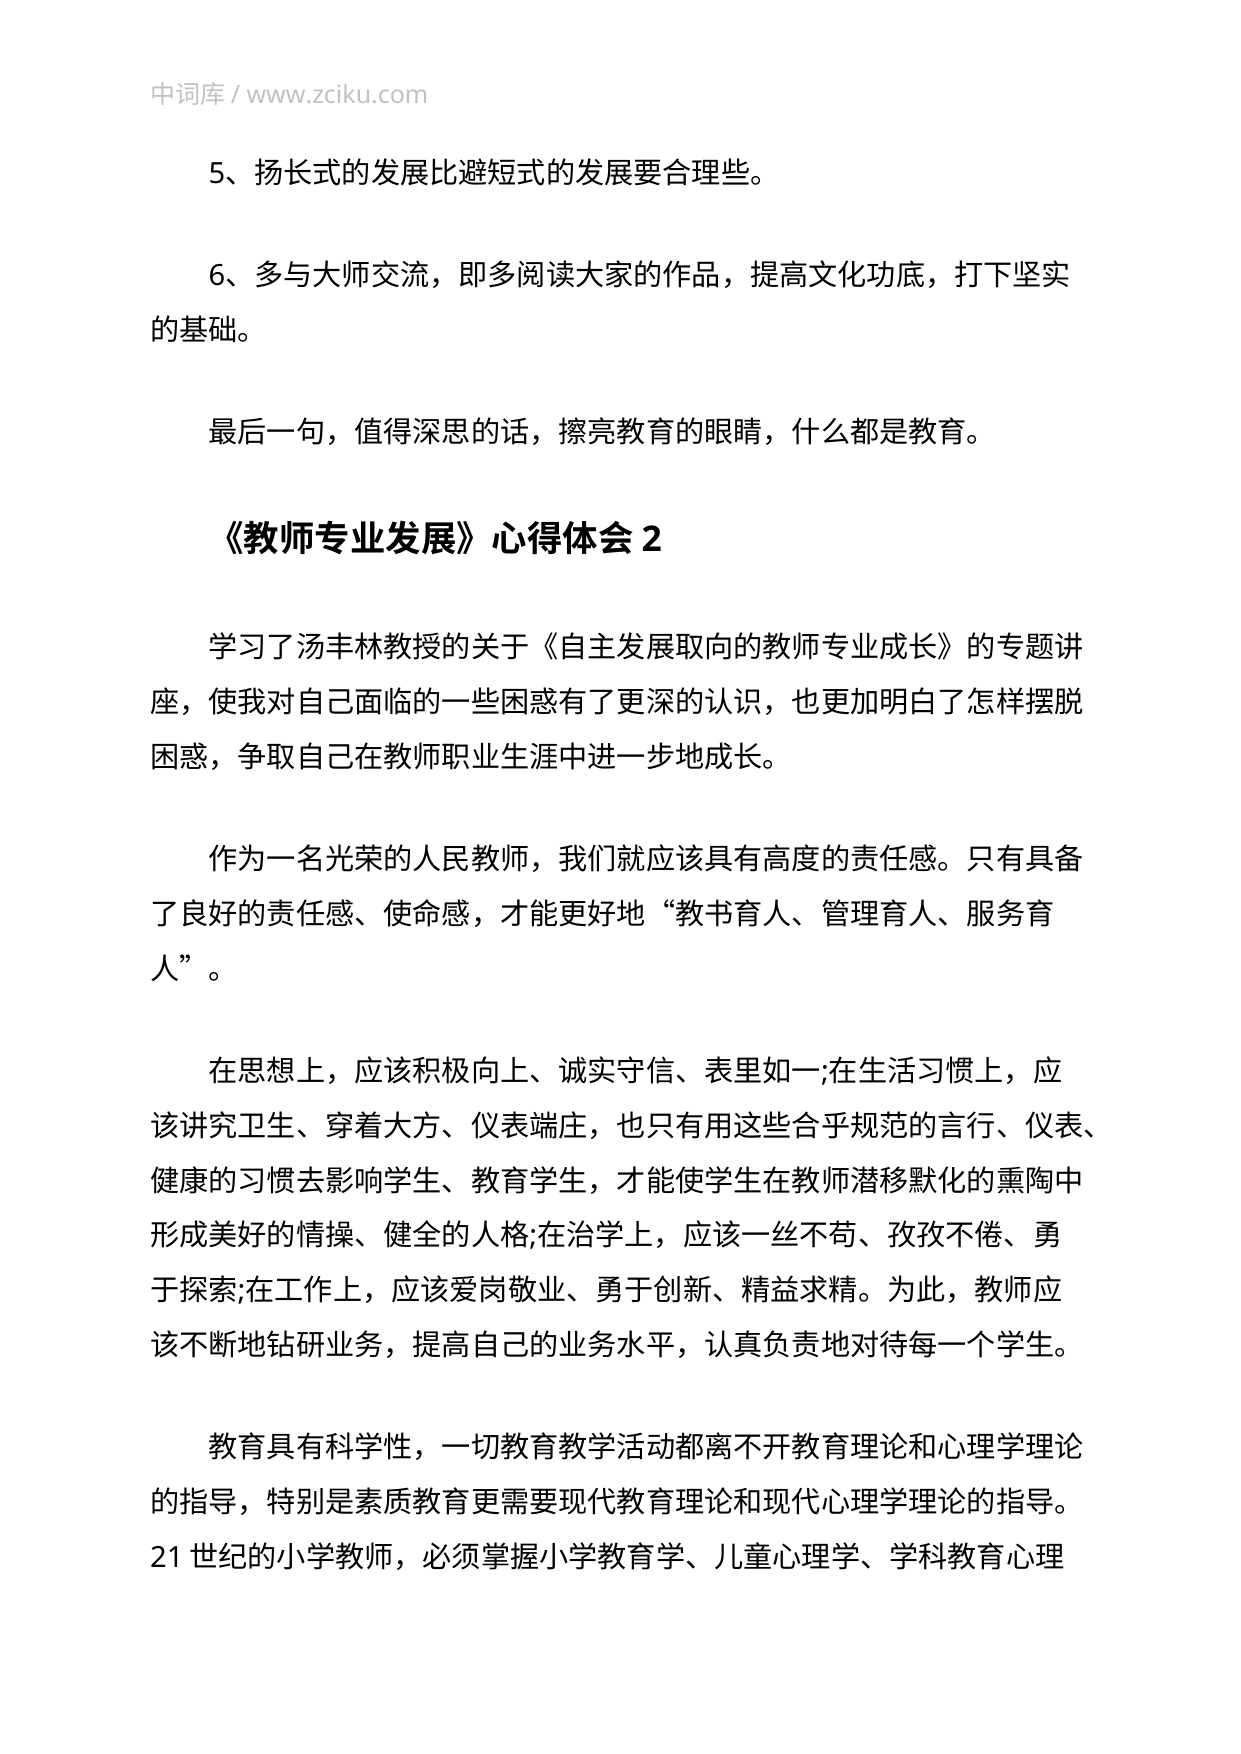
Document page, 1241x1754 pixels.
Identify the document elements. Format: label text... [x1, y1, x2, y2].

text 《教师专业发展》心得体会 2 [150, 511, 1090, 562]
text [150, 1424, 1090, 1576]
text 作为一名光荣的人民教师，我们就应该具有高度的责任感。只有具备了良好的责任感、使命感，才能更好地“教书育人、管理育人、服务育人”。 [150, 836, 1090, 988]
text 在思想上，应该积极向上、诚实守信、表里如一;在生活习惯上，应该讲究卫生、穿着大方、仪表端庄，也只有用这些合乎规范的言行、仪表、健康的习惯去影响学生、教育学生，才能使学生在教师潜移默化的熏陶中形成美好的情操、健全的人格;在治学上，应该一丝不苟、孜孜不倦、勇于探索;在工作上，应该爱岗敬业、勇于创新、精益求精。为此，教师应该不断地钻研业务，提高自己的业务水平，认真负责地对待每一个学生。 [150, 1047, 1090, 1364]
text 最后一句，值得深思的话，擦亮教育的眼睛，什么都是教育。 [150, 409, 1090, 451]
text 学习了汤丰林教授的关于《自主发展取向的教师专业成长》的专题讲座，使我对自己面临的一些困惑有了更深的认识，也更加明白了怎样摆脱困惑，争取自己在教师职业生涯中进一步地成长。 [150, 624, 1090, 776]
text 6、多与大师交流，即多阅读大家的作品，提高文化功底，打下坚实的基础。 [150, 252, 1090, 349]
text 5、扬长式的发展比避短式的发展要合理些。 [150, 150, 1090, 192]
